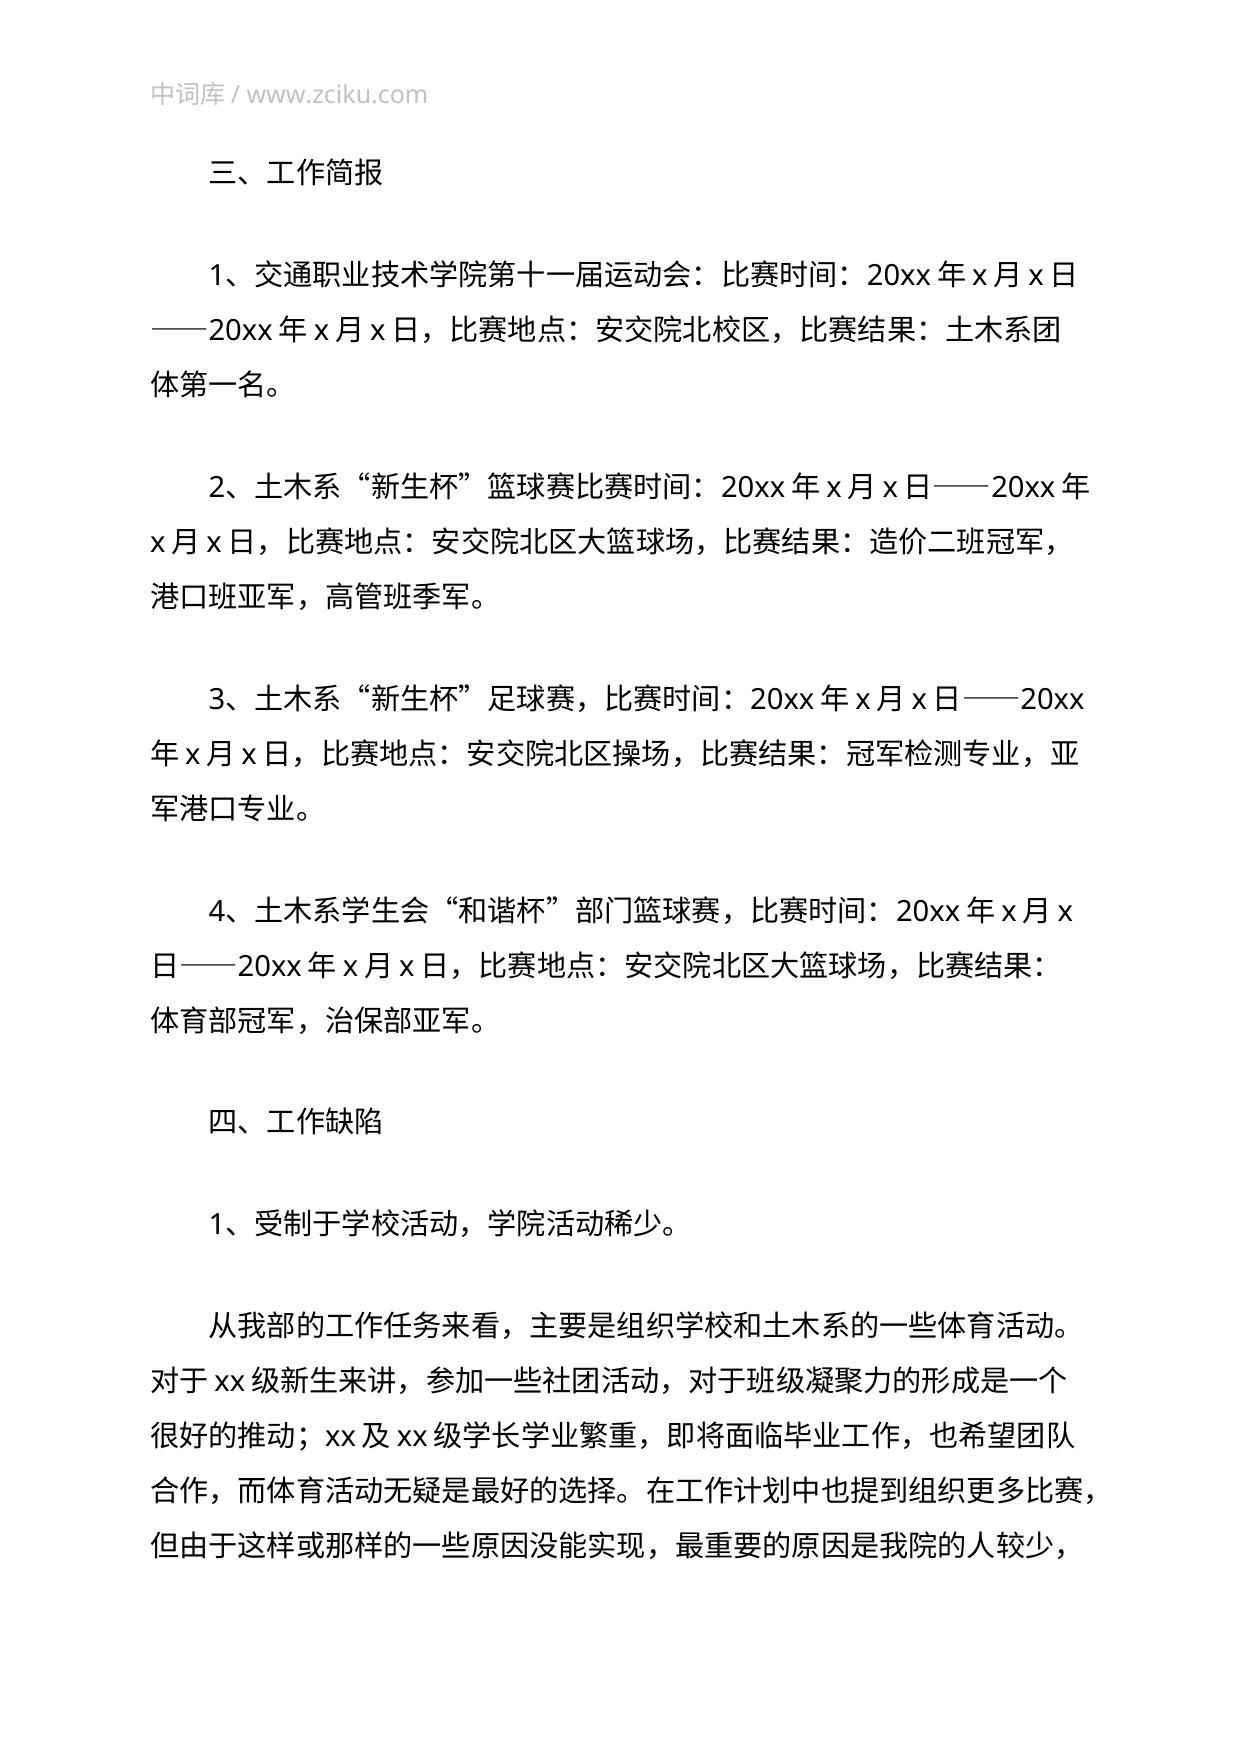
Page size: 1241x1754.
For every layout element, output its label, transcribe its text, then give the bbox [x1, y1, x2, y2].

text 4、土木系学生会“和谐杯”部门篮球赛，比赛时间：20xx年x月x日——20xx年x月x日，比赛地点：安交院北区大篮球场，比赛结果：体育部冠军，治保部亚军。 [150, 887, 1090, 1039]
text 2、土木系“新生杯”篮球赛比赛时间：20xx年x月x日——20xx年x月x日，比赛地点：安交院北区大篮球场，比赛结果：造价二班冠军，港口班亚军，高管班季军。 [150, 463, 1090, 616]
text 3、土木系“新生杯”足球赛，比赛时间：20xx年x月x日——20xx年x月x日，比赛地点：安交院北区操场，比赛结果：冠军检测专业，亚军港口专业。 [150, 675, 1090, 828]
text 1、交通职业技术学院第十一届运动会：比赛时间：20xx年x月x日——20xx年x月x日，比赛地点：安交院北校区，比赛结果：土木系团体第一名。 [150, 252, 1090, 404]
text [150, 1303, 1090, 1565]
text 四、工作缺陷 [150, 1099, 1090, 1141]
text 三、工作简报 [150, 150, 1090, 192]
text 1、受制于学校活动，学院活动稀少。 [150, 1201, 1090, 1243]
